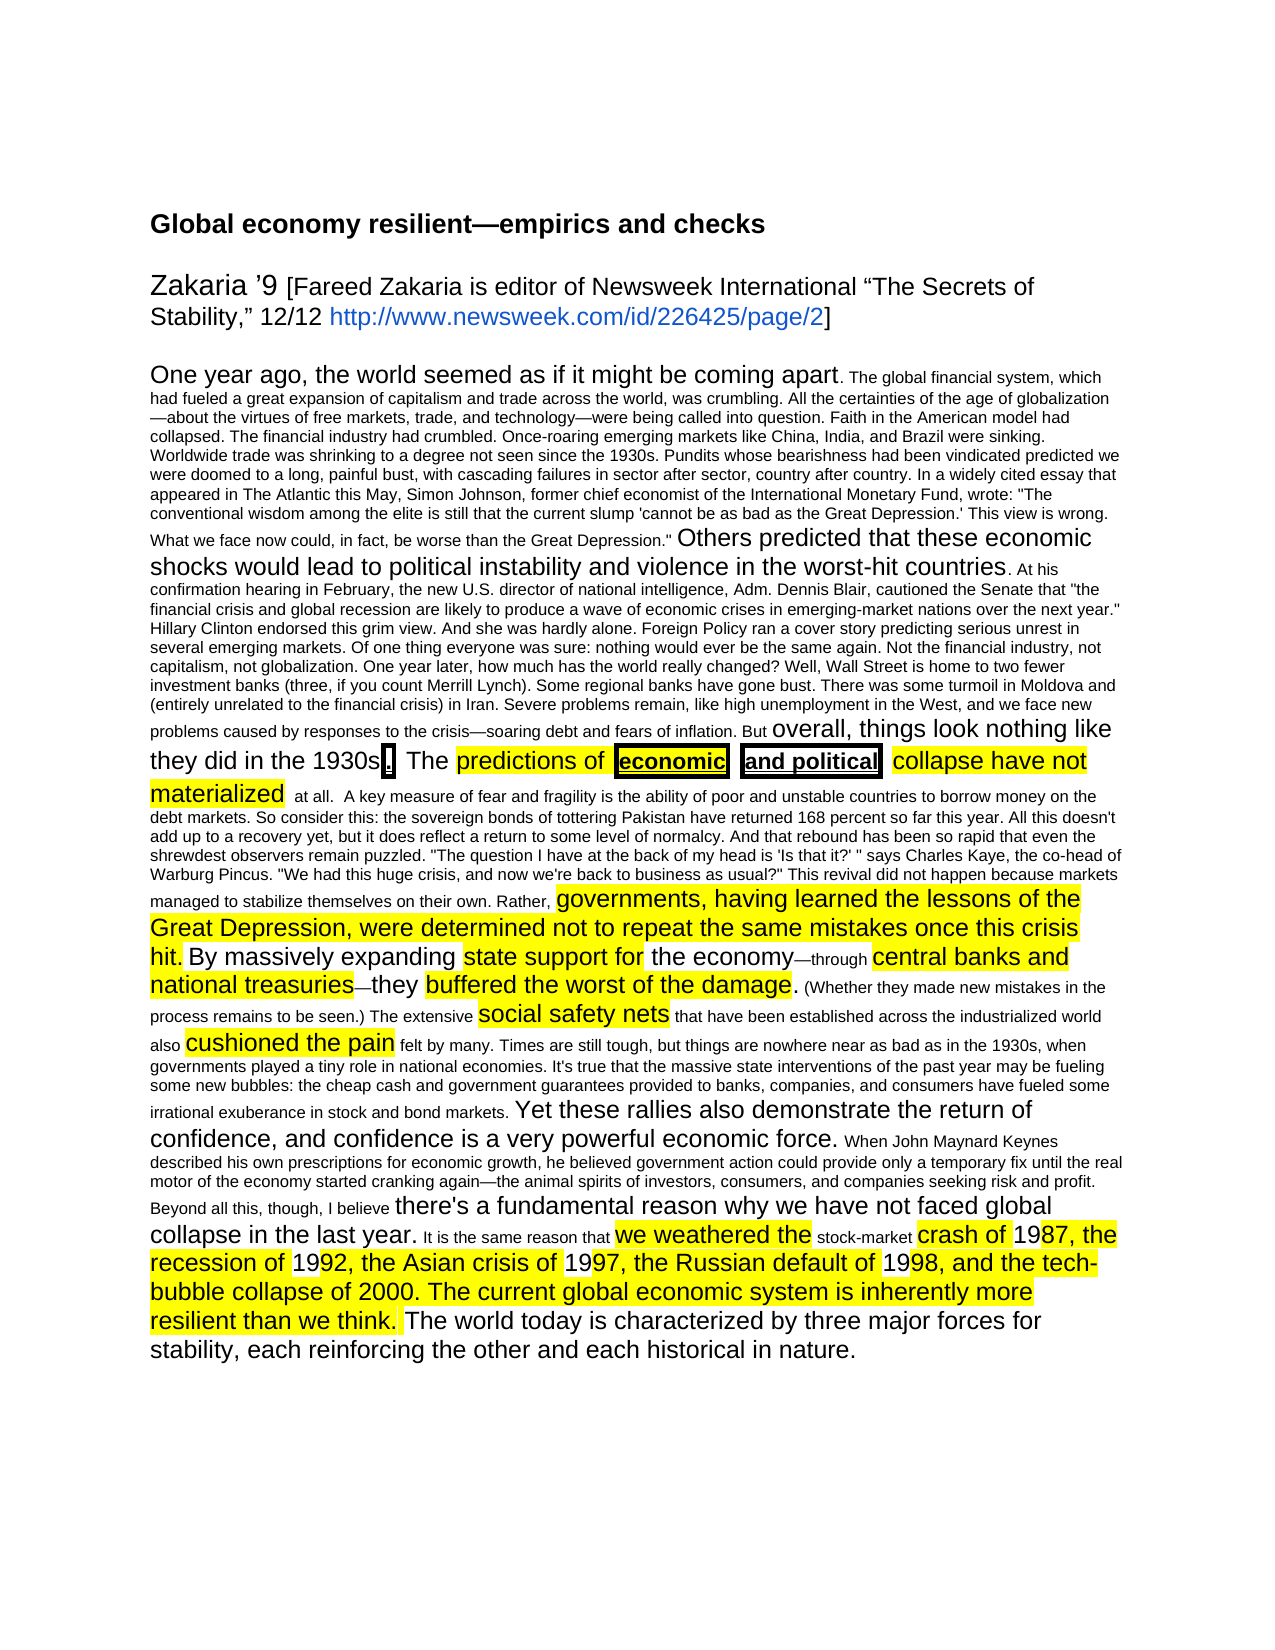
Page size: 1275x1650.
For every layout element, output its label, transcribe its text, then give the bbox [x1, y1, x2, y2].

subtitle Global economy resilient—empirics and checks [150, 208, 1125, 239]
text Zakaria ’9 [Fareed Zakaria is editor of Newsweek International “The Secrets of Stability,” 12/12 http://www.newsweek.com/id/226425/page/2] [150, 268, 1125, 331]
text One year ago, the world seemed as if it might be coming apart. The global financial system, which had fueled a great expansion of capitalism and trade across the world, was crumbling. All the certainties of the age of globalization—about the virtues of free markets, trade, and technology—were being called into question. Faith in the American model had collapsed. The financial industry had crumbled. Once-roaring emerging markets like China, India, and Brazil were sinking. Worldwide trade was shrinking to a degree not seen since the 1930s. Pundits whose bearishness had been vindicated predicted we were doomed to a long, painful bust, with cascading failures in sector after sector, country after country. In a widely cited essay that appeared in The Atlantic this May, Simon Johnson, former chief economist of the International Monetary Fund, wrote: "The conventional wisdom among the elite is still that the current slump 'cannot be as bad as the Great Depression.' This view is wrong. What we face now could, in fact, be worse than the Great Depression." Others predicted that these economic shocks would lead to political instability and violence in the worst-hit countries. At his confirmation hearing in February, the new U.S. director of national intelligence, Adm. Dennis Blair, cautioned the Senate that "the financial crisis and global recession are likely to produce a wave of economic crises in emerging-market nations over the next year." Hillary Clinton endorsed this grim view. And she was hardly alone. Foreign Policy ran a cover story predicting serious unrest in several emerging markets. Of one thing everyone was sure: nothing would ever be the same again. Not the financial industry, not capitalism, not globalization. One year later, how much has the world really changed? Well, Wall Street is home to two fewer investment banks (three, if you count Merrill Lynch). Some regional banks have gone bust. There was some turmoil in Moldova and (entirely unrelated to the financial crisis) in Iran. Severe problems remain, like high unemployment in the West, and we face new problems caused by responses to the crisis—soaring debt and fears of inflation. But overall, things look nothing like they did in the 1930s. The predictions of economic and political collapse have not materialized at all. A key measure of fear and fragility is the ability of poor and unstable countries to borrow money on the debt markets. So consider this: the sovereign bonds of tottering Pakistan have returned 168 percent so far this year. All this doesn't add up to a recovery yet, but it does reflect a return to some level of normalcy. And that rebound has been so rapid that even the shrewdest observers remain puzzled. "The question I have at the back of my head is 'Is that it?' " says Charles Kaye, the co-head of Warburg Pincus. "We had this huge crisis, and now we're back to business as usual?" This revival did not happen because markets managed to stabilize themselves on their own. Rather, governments, having learned the lessons of the Great Depression, were determined not to repeat the same mistakes once this crisis hit. By massively expanding state support for the economy—through central banks and national treasuries—they buffered the worst of the damage. (Whether they made new mistakes in the process remains to be seen.) The extensive social safety nets that have been established across the industrialized world also cushioned the pain felt by many. Times are still tough, but things are nowhere near as bad as in the 1930s, when governments played a tiny role in national economies. It's true that the massive state interventions of the past year may be fueling some new bubbles: the cheap cash and government guarantees provided to banks, companies, and consumers have fueled some irrational exuberance in stock and bond markets. Yet these rallies also demonstrate the return of confidence, and confidence is a very powerful economic force. When John Maynard Keynes described his own prescriptions for economic growth, he believed government action could provide only a temporary fix until the real motor of the economy started cranking again—the animal spirits of investors, consumers, and companies seeking risk and profit. Beyond all this, though, I believe there's a fundamental reason why we have not faced global collapse in the last year. It is the same reason that we weathered the stock-market crash of 1987, the recession of 1992, the Asian crisis of 1997, the Russian default of 1998, and the tech-bubble collapse of 2000. The current global economic system is inherently more resilient than we think. The world today is characterized by three major forces for stability, each reinforcing the other and each historical in nature. [150, 360, 1125, 1363]
